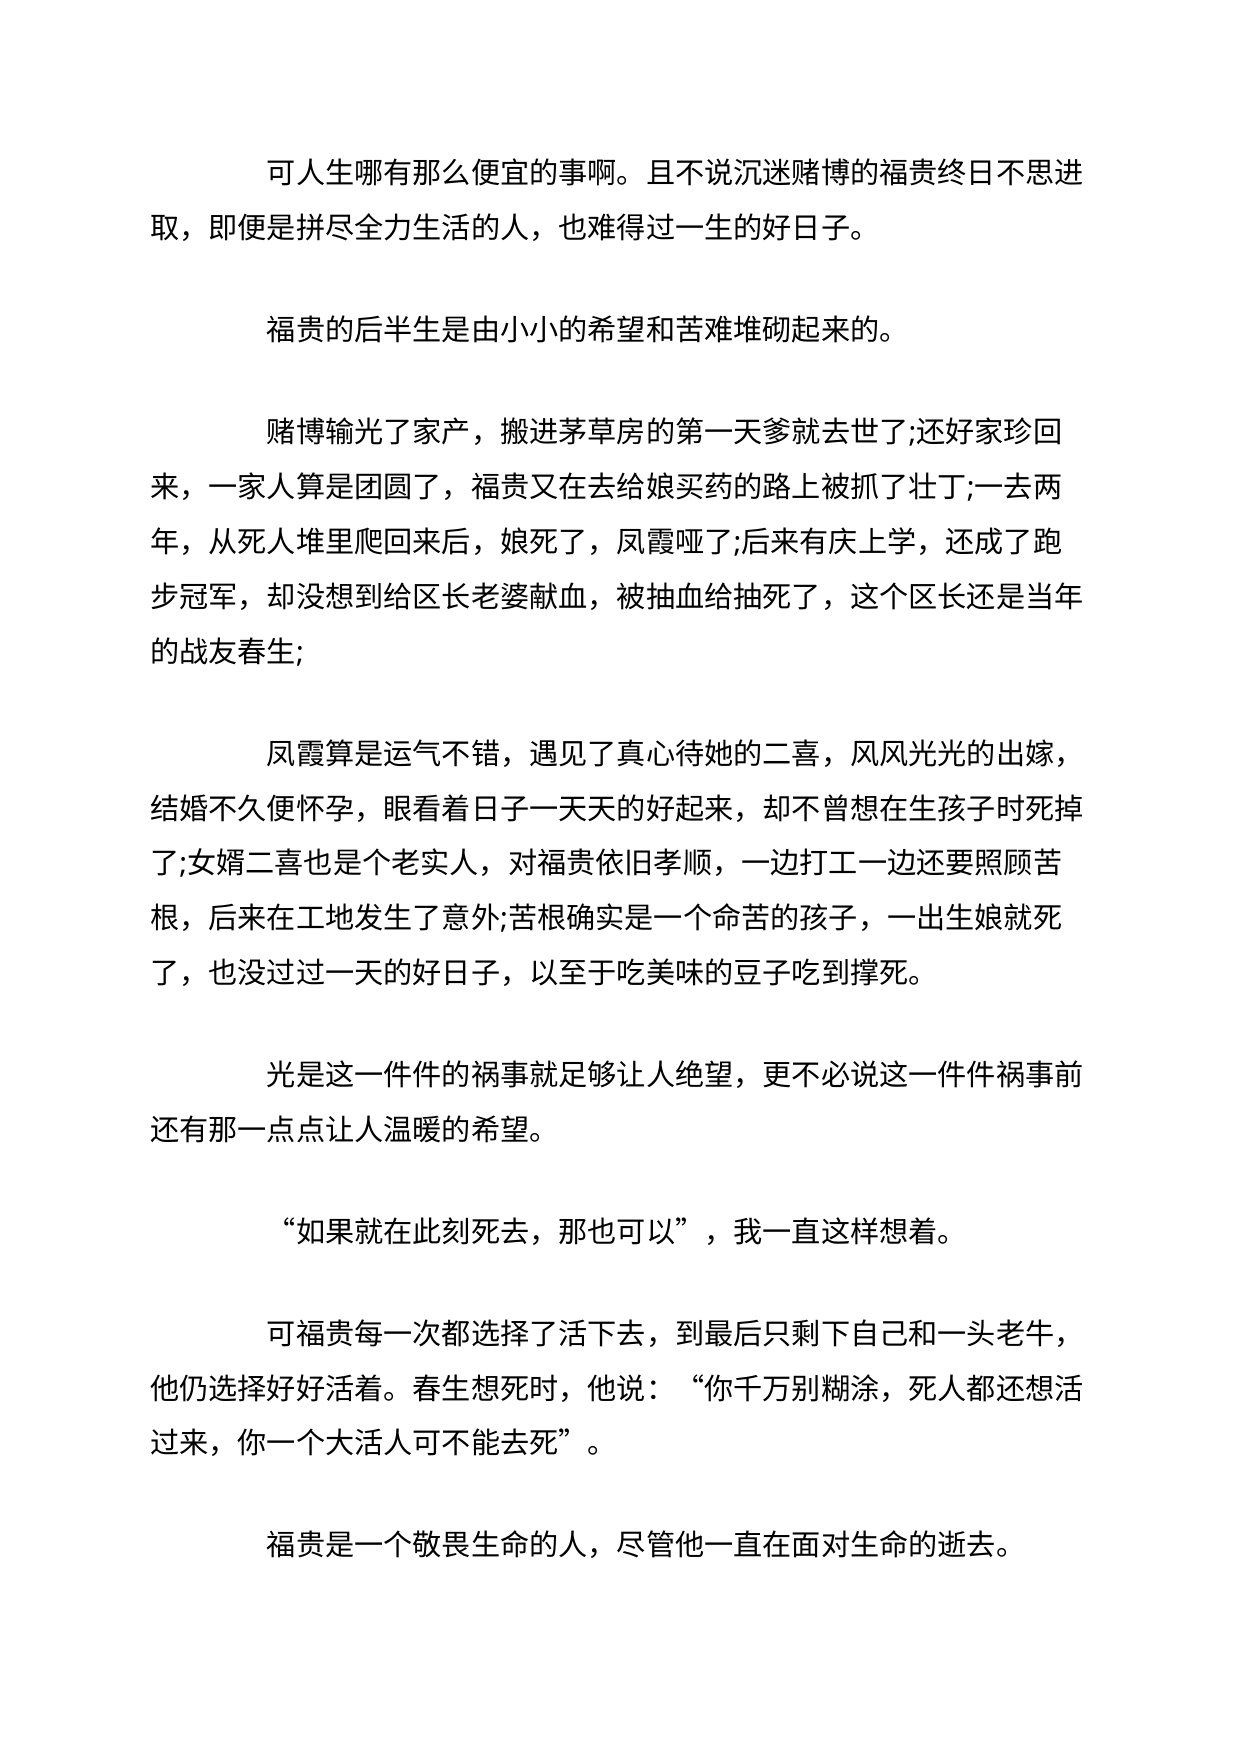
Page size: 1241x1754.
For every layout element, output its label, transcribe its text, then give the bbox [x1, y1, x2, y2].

text “如果就在此刻死去，那也可以”，我一直这样想着。 [150, 1208, 1090, 1251]
text 凤霞算是运气不错，遇见了真心待她的二喜，风风光光的出嫁，结婚不久便怀孕，眼看着日子一天天的好起来，却不曾想在生孩子时死掉了;女婿二喜也是个老实人，对福贵依旧孝顺，一边打工一边还要照顾苦根，后来在工地发生了意外;苦根确实是一个命苦的孩子，一出生娘就死了，也没过过一天的好日子，以至于吃美味的豆子吃到撑死。 [150, 730, 1090, 992]
text 福贵是一个敬畏生命的人，尽管他一直在面对生命的逝去。 [150, 1522, 1090, 1564]
text 福贵的后半生是由小小的希望和苦难堆砌起来的。 [150, 307, 1090, 349]
text 可人生哪有那么便宜的事啊。且不说沉迷赌博的福贵终日不思进取，即便是拼尽全力生活的人，也难得过一生的好日子。 [150, 150, 1090, 247]
text 光是这一件件的祸事就足够让人绝望，更不必说这一件件祸事前还有那一点点让人温暖的希望。 [150, 1052, 1090, 1149]
text 赌博输光了家产，搬进茅草房的第一天爹就去世了;还好家珍回来，一家人算是团圆了，福贵又在去给娘买药的路上被抓了壮丁;一去两年，从死人堆里爬回来后，娘死了，凤霞哑了;后来有庆上学，还成了跑步冠军，却没想到给区长老婆献血，被抽血给抽死了，这个区长还是当年的战友春生; [150, 408, 1090, 671]
text 可福贵每一次都选择了活下去，到最后只剩下自己和一头老牛，他仍选择好好活着。春生想死时，他说：“你千万别糊涂，死人都还想活过来，你一个大活人可不能去死”。 [150, 1310, 1090, 1462]
